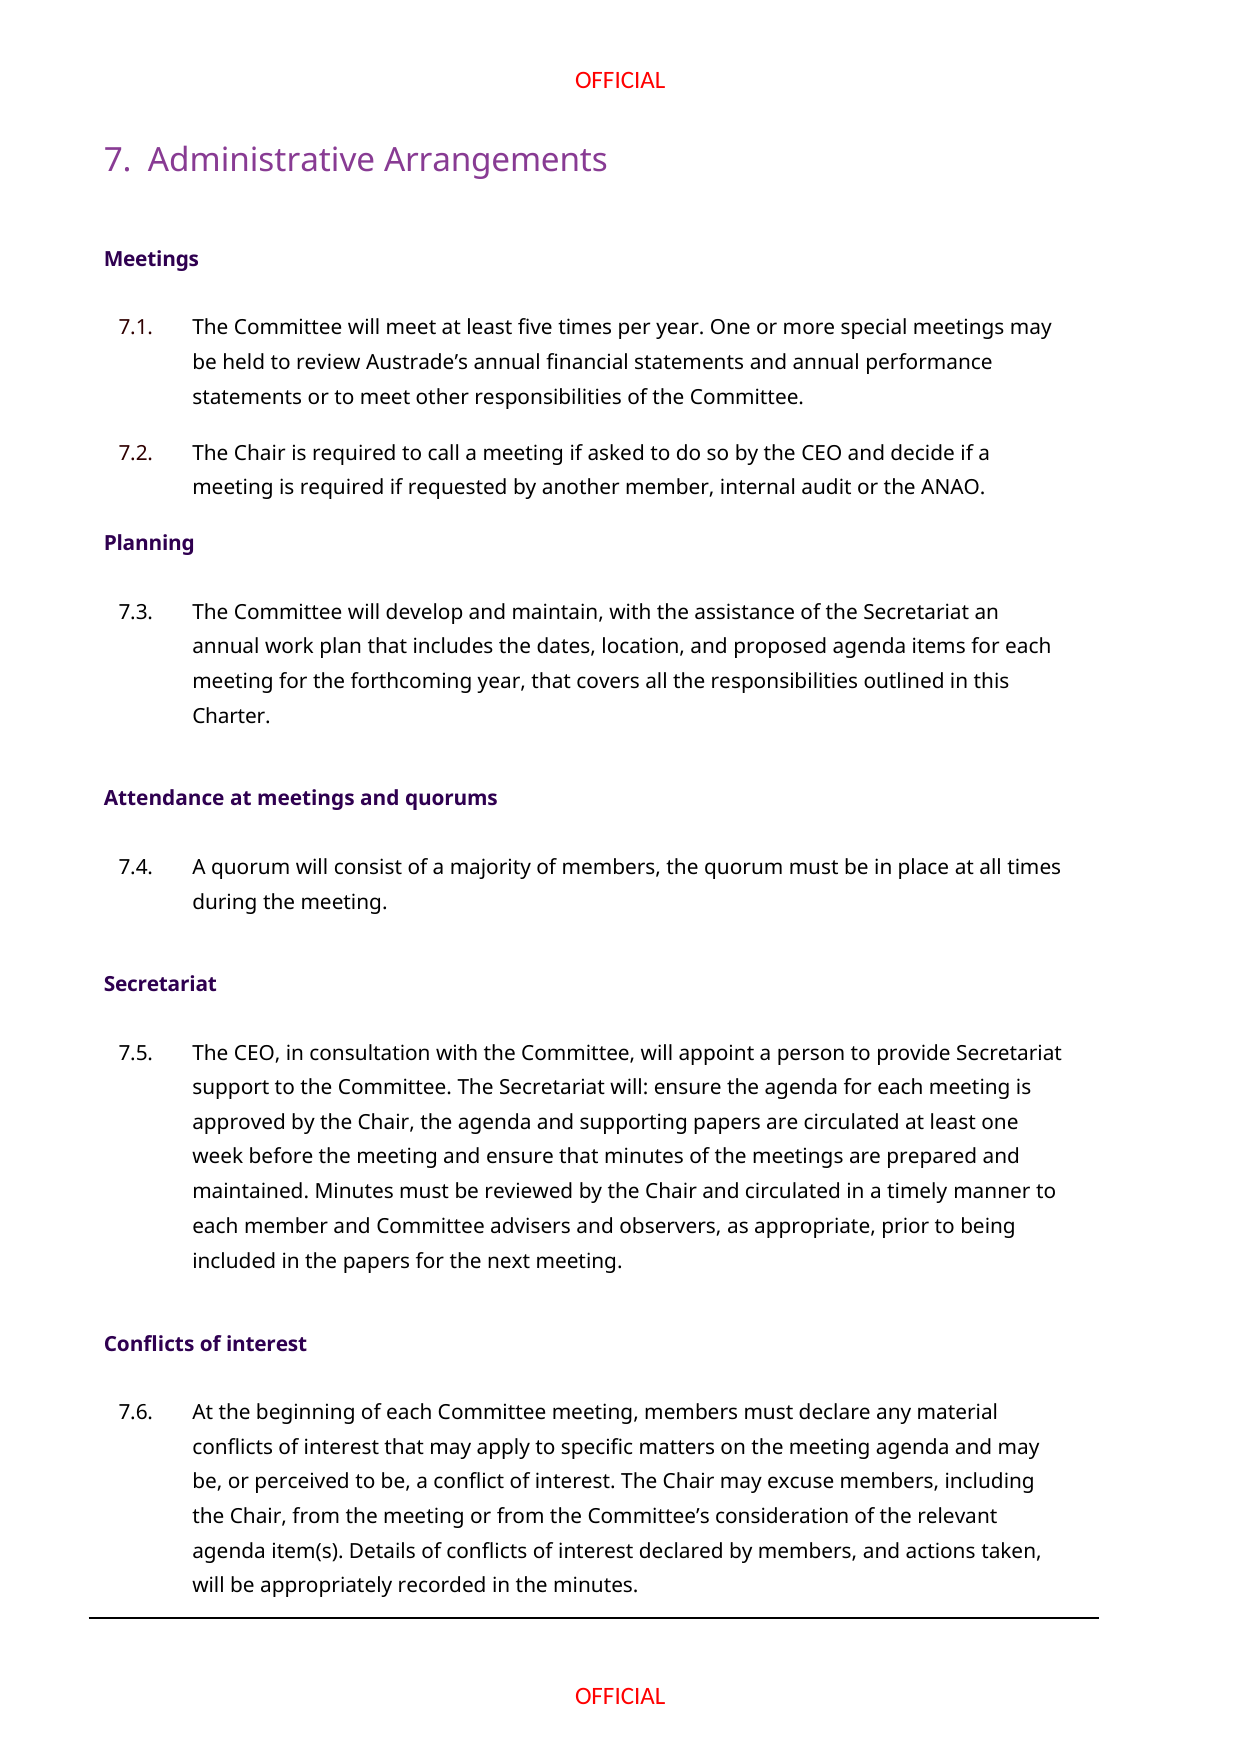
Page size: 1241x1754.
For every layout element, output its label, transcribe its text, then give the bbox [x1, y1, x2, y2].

subtitle Administrative Arrangements [103, 136, 1070, 181]
list The Committee will develop and maintain, with the assistance of the Secretariat an annual work plan that includes the dates, location, and proposed agenda items for each meeting for the forthcoming year, that covers all the responsibilities outlined in this Charter. [118, 597, 1070, 729]
subtitle Planning [103, 516, 1070, 559]
list A quorum will consist of a majority of members, the quorum must be in place at all times during the meeting. [118, 852, 1070, 915]
list At the beginning of each Committee meeting, members must declare any material conflicts of interest that may apply to specific matters on the meeting agenda and may be, or perceived to be, a conflict of interest. The Chair may excuse members, including the Chair, from the meeting or from the Committee’s consideration of the relevant agenda item(s). Details of conflicts of interest declared by members, and actions taken, will be appropriately recorded in the minutes. [118, 1397, 1070, 1599]
subtitle Attendance at meetings and quorums [103, 771, 1070, 814]
subtitle Meetings [103, 231, 1070, 275]
list The Committee will meet at least five times per year. One or more special meetings may be held to review Austrade’s annual financial statements and annual performance statements or to meet other responsibilities of the Committee. [118, 312, 1070, 410]
list The CEO, in consultation with the Committee, will appoint a person to provide Secretariat support to the Committee. The Secretariat will: ensure the agenda for each meeting is approved by the Chair, the agenda and supporting papers are circulated at least one week before the meeting and ensure that minutes of the meetings are prepared and maintained. Minutes must be reviewed by the Chair and circulated in a timely manner to each member and Committee advisers and observers, as appropriate, prior to being included in the papers for the next meeting. [118, 1038, 1070, 1274]
subtitle Secretariat [103, 956, 1070, 1000]
subtitle Conflicts of interest [103, 1316, 1070, 1360]
list The Chair is required to call a meeting if asked to do so by the CEO and decide if a meeting is required if requested by another member, internal audit or the ANAO. [118, 438, 1070, 501]
